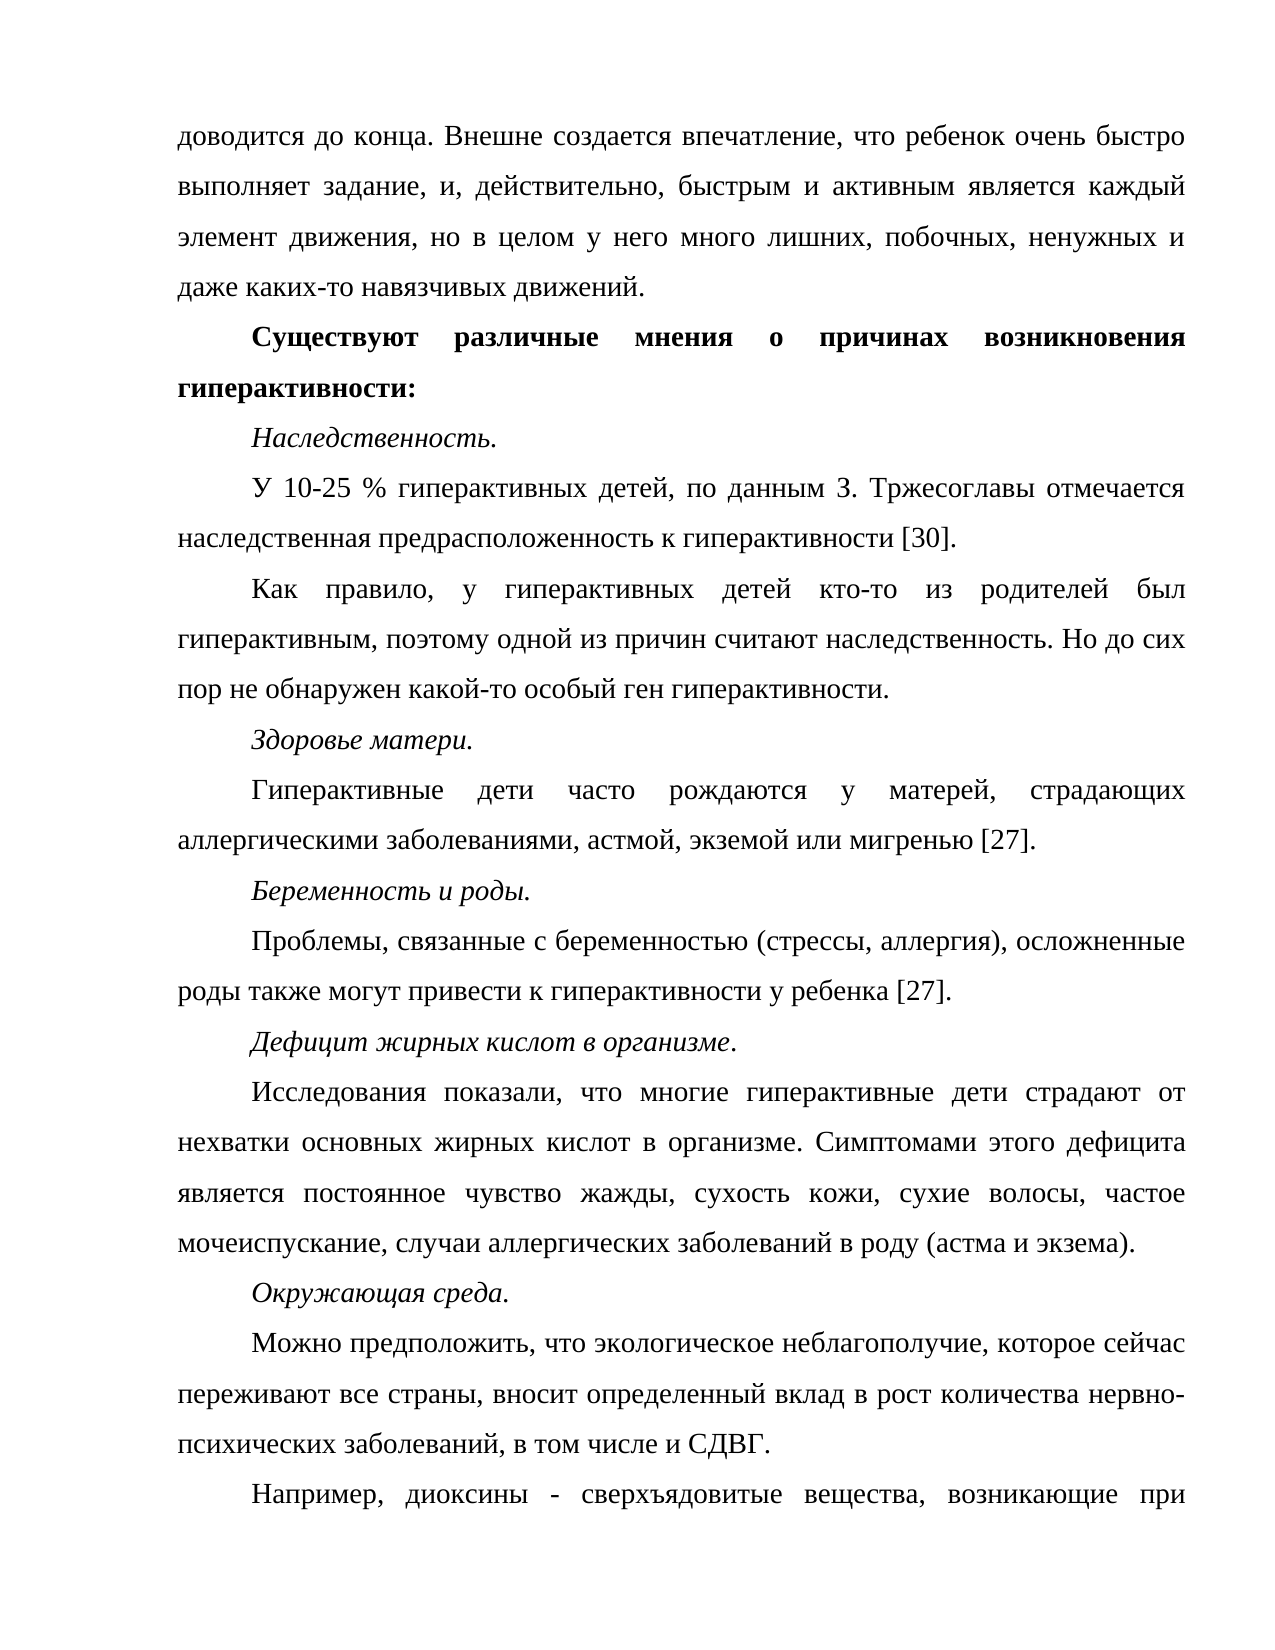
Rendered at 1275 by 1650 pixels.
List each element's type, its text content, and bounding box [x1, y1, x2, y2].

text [177, 1477, 1186, 1510]
text Дефицит жирных кислот в организме. [177, 1024, 1186, 1057]
text Беременность и роды. [177, 873, 1186, 906]
text Окружающая среда. [177, 1275, 1186, 1309]
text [177, 118, 1186, 303]
text Исследования показали, что многие гиперактивные дети страдают от нехватки основных жирных кислот в организме. Симптомами этого дефицита является постоянное чувство жажды, сухость кожи, сухие волосы, частое мочеиспускание, случаи аллергических заболеваний в роду (астма и экзема). [177, 1074, 1186, 1258]
text Как правило, у гиперактивных детей кто-то из родителей был гиперактивным, поэтому одной из причин считают наследственность. Но до сих пор не обнаружен какой-то особый ген гиперактивности. [177, 571, 1186, 705]
text Наследственность. [177, 420, 1186, 453]
text Гиперактивные дети часто рождаются у матерей, страдающих аллергическими заболеваниями, астмой, экземой или мигренью [27]. [177, 772, 1186, 856]
text Проблемы, связанные с беременностью (стрессы, аллергия), осложненные роды также могут привести к гиперактивности у ребенка [27]. [177, 923, 1186, 1007]
text Можно предположить, что экологическое неблагополучие, которое сейчас переживают все страны, вносит определенный вклад в рост количества нервно-психических заболеваний, в том числе и СДВГ. [177, 1326, 1186, 1460]
text Существуют различные мнения о причинах возникновения гиперактивности: [177, 319, 1186, 403]
text Здоровье матери. [177, 722, 1186, 755]
text У 10-25 % гиперактивных детей, по данным З. Тржесоглавы отмечается наследственная предрасположенность к гиперактивности [30]. [177, 470, 1186, 554]
